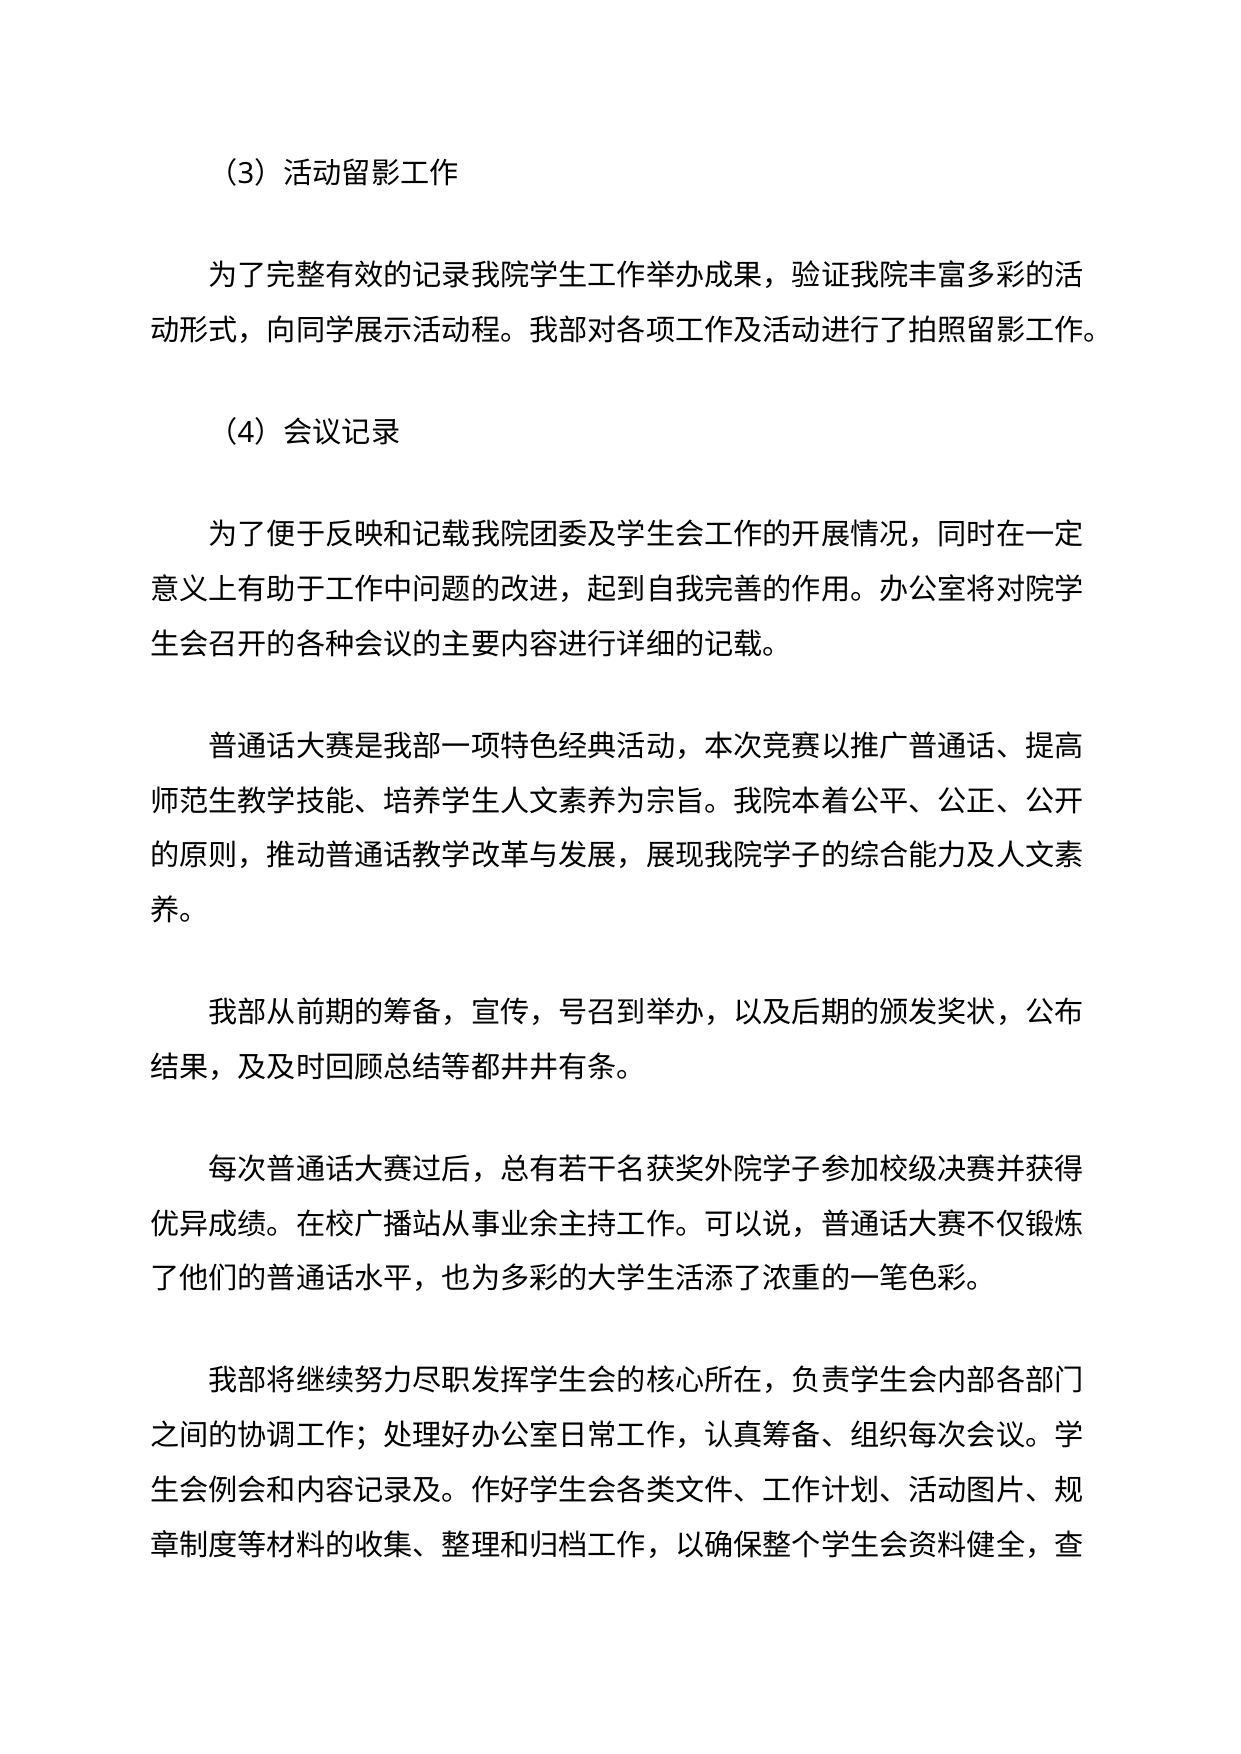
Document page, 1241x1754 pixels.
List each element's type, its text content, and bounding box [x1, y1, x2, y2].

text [150, 1357, 1090, 1564]
text 普通话大赛是我部一项特色经典活动，本次竞赛以推广普通话、提高师范生教学技能、培养学生人文素养为宗旨。我院本着公平、公正、公开的原则，推动普通话教学改革与发展，展现我院学子的综合能力及人文素养。 [150, 722, 1090, 929]
text 每次普通话大赛过后，总有若干名获奖外院学子参加校级决赛并获得优异成绩。在校广播站从事业余主持工作。可以说，普通话大赛不仅锻炼了他们的普通话水平，也为多彩的大学生活添了浓重的一笔色彩。 [150, 1145, 1090, 1297]
text 为了便于反映和记载我院团委及学生会工作的开展情况，同时在一定意义上有助于工作中问题的改进，起到自我完善的作用。办公室将对院学生会召开的各种会议的主要内容进行详细的记载。 [150, 511, 1090, 663]
text 我部从前期的筹备，宣传，号召到举办，以及后期的颁发奖状，公布结果，及及时回顾总结等都井井有条。 [150, 989, 1090, 1086]
text （4）会议记录 [150, 409, 1090, 451]
text 为了完整有效的记录我院学生工作举办成果，验证我院丰富多彩的活动形式，向同学展示活动程。我部对各项工作及活动进行了拍照留影工作。 [150, 252, 1090, 349]
text （3）活动留影工作 [150, 150, 1090, 192]
